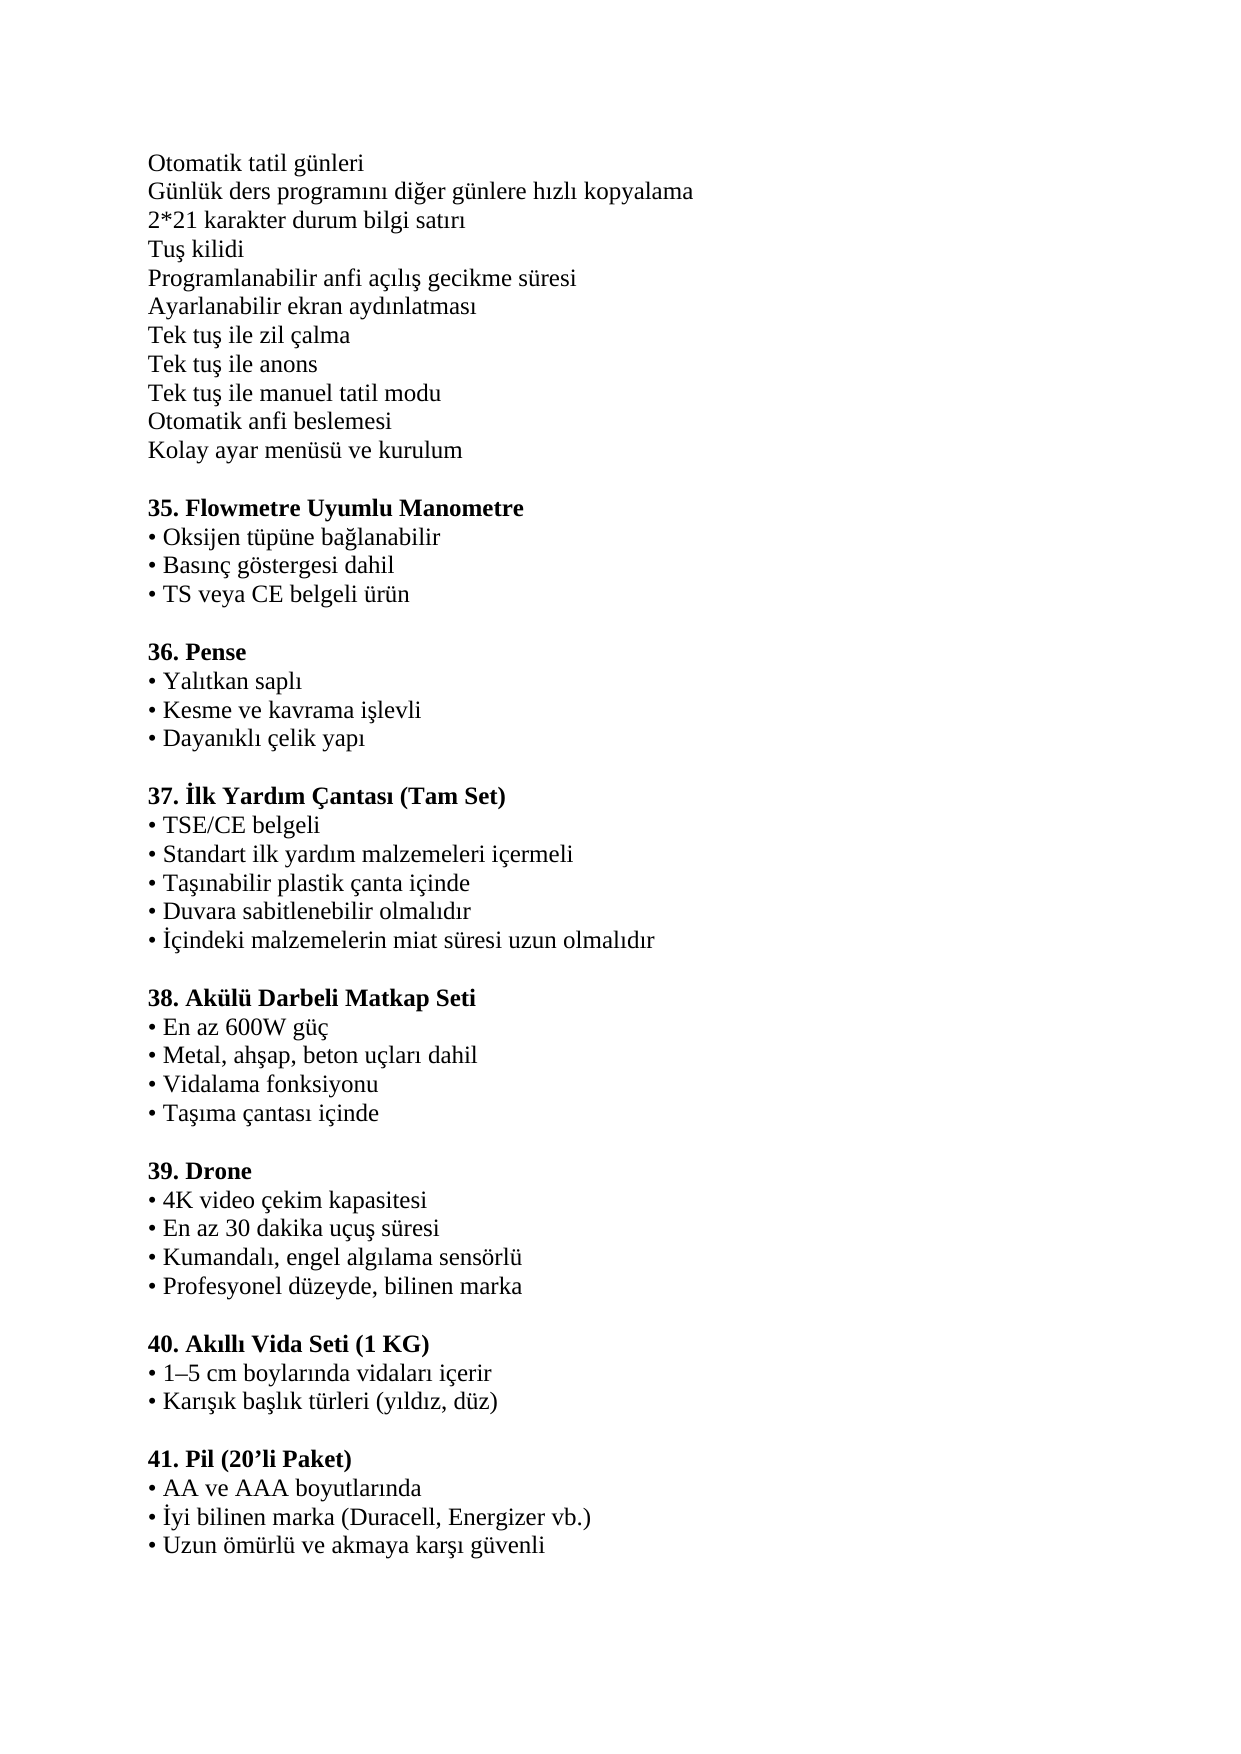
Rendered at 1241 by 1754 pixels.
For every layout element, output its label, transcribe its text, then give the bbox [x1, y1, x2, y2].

text 37. İlk Yardım Çantası (Tam Set) • TSE/CE belgeli • Standart ilk yardım malzemeleri içermeli • Taşınabilir plastik çanta içinde • Duvara sabitlenebilir olmalıdır • İçindeki malzemelerin miat süresi uzun olmalıdır [148, 781, 1093, 954]
text 38. Akülü Darbeli Matkap Seti • En az 600W güç • Metal, ahşap, beton uçları dahil • Vidalama fonksiyonu • Taşıma çantası içinde [148, 983, 1093, 1127]
text 36. Pense • Yalıtkan saplı • Kesme ve kavrama işlevli • Dayanıklı çelik yapı [148, 637, 1093, 752]
text 41. Pil (20’li Paket) • AA ve AAA boyutlarında • İyi bilinen marka (Duracell, Energizer vb.) • Uzun ömürlü ve akmaya karşı güvenli [148, 1444, 1093, 1559]
text 39. Drone • 4K video çekim kapasitesi • En az 30 dakika uçuş süresi • Kumandalı, engel algılama sensörlü • Profesyonel düzeyde, bilinen marka [148, 1156, 1093, 1300]
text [148, 148, 1093, 464]
text 40. Akıllı Vida Seti (1 KG) • 1–5 cm boylarında vidaları içerir • Karışık başlık türleri (yıldız, düz) [148, 1329, 1093, 1415]
text 35. Flowmetre Uyumlu Manometre • Oksijen tüpüne bağlanabilir • Basınç göstergesi dahil • TS veya CE belgeli ürün [148, 493, 1093, 608]
